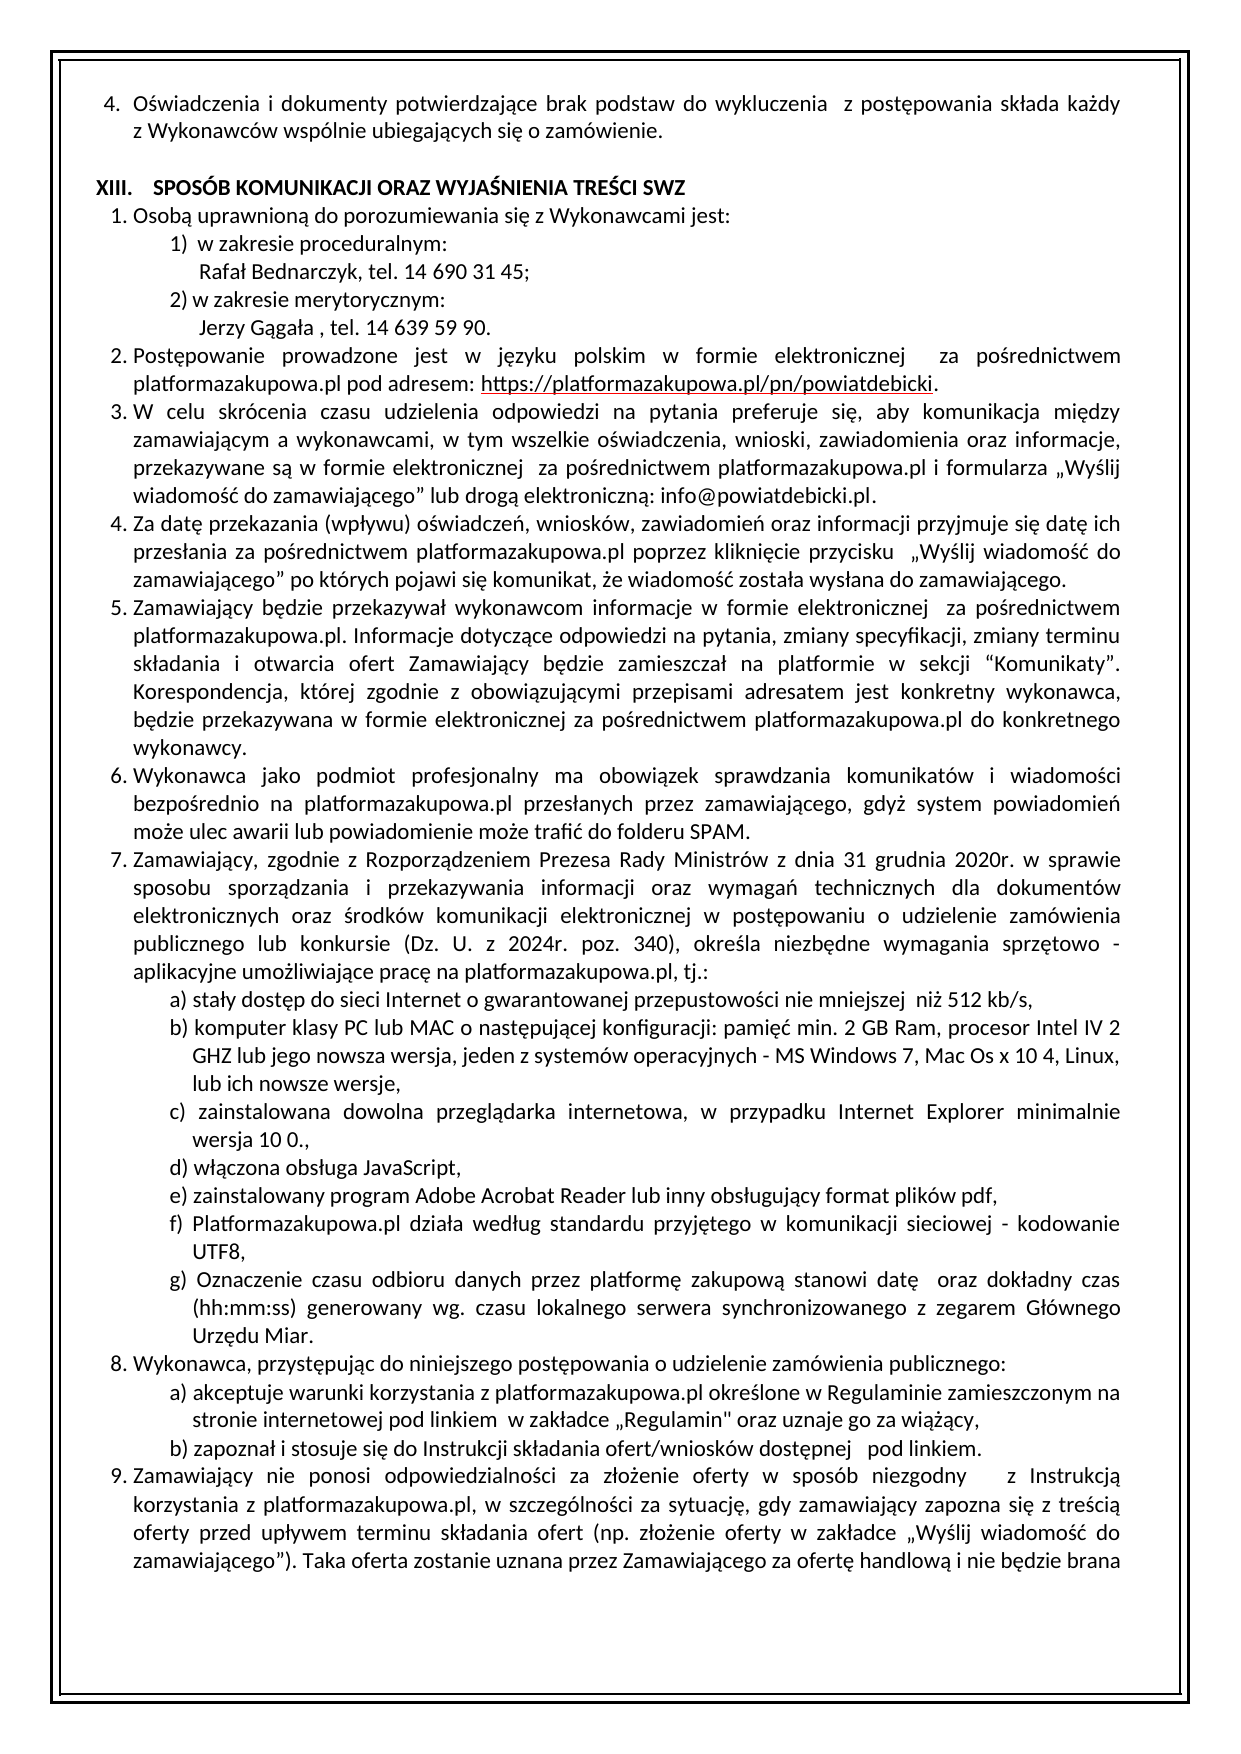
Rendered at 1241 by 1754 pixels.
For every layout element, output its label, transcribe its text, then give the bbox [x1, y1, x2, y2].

text f) Platformazakupowa.pl działa według standardu przyjętego w komunikacji sieciowej - kodowanie UTF8, [169, 1209, 1122, 1266]
list Zamawiający, zgodnie z Rozporządzeniem Prezesa Rady Ministrów z dnia 31 grudnia 2020r. w sprawie sposobu sporządzania i przekazywania informacji oraz wymagań technicznych dla dokumentów elektronicznych oraz środków komunikacji elektronicznej w postępowaniu o udzielenie zamówienia publicznego lub konkursie (Dz. U. z 2024r. poz. 340), określa niezbędne wymagania sprzętowo - aplikacyjne umożliwiające pracę na platformazakupowa.pl, tj.: [110, 845, 1122, 985]
text a) stały dostęp do sieci Internet o gwarantowanej przepustowości nie mniejszej niż 512 kb/s, [169, 985, 1122, 1013]
text e) zainstalowany program Adobe Acrobat Reader lub inny obsługujący format plików pdf, [169, 1181, 1122, 1209]
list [110, 1462, 1122, 1574]
list Osobą uprawnioną do porozumiewania się z Wykonawcami jest: [110, 201, 1122, 229]
list Za datę przekazania (wpływu) oświadczeń, wniosków, zawiadomień oraz informacji przyjmuje się datę ich przesłania za pośrednictwem platformazakupowa.pl poprzez kliknięcie przycisku „Wyślij wiadomość do zamawiającego” po których pojawi się komunikat, że wiadomość została wysłana do zamawiającego. [110, 509, 1122, 593]
text 2) w zakresie merytorycznym: [169, 285, 1122, 313]
text c) zainstalowana dowolna przeglądarka internetowa, w przypadku Internet Explorer minimalnie wersja 10 0., [169, 1097, 1122, 1153]
text b) komputer klasy PC lub MAC o następującej konfiguracji: pamięć min. 2 GB Ram, procesor Intel IV 2 GHZ lub jego nowsza wersja, jeden z systemów operacyjnych - MS Windows 7, Mac Os x 10 4, Linux, lub ich nowsze wersje, [169, 1013, 1122, 1097]
text a) akceptuje warunki korzystania z platformazakupowa.pl określone w Regulaminie zamieszczonym na stronie internetowej pod linkiem w zakładce „Regulamin" oraz uznaje go za wiążący, [169, 1378, 1122, 1434]
list Zamawiający będzie przekazywał wykonawcom informacje w formie elektronicznej za pośrednictwem platformazakupowa.pl. Informacje dotyczące odpowiedzi na pytania, zmiany specyfikacji, zmiany terminu składania i otwarcia ofert Zamawiający będzie zamieszczał na platformie w sekcji “Komunikaty”. Korespondencja, której zgodnie z obowiązującymi przepisami adresatem jest konkretny wykonawca, będzie przekazywana w formie elektronicznej za pośrednictwem platformazakupowa.pl do konkretnego wykonawcy. [110, 593, 1122, 761]
text d) włączona obsługa JavaScript, [169, 1153, 1122, 1181]
list Jerzy Gągała , tel. 14 639 59 90. [199, 313, 1122, 341]
list W celu skrócenia czasu udzielenia odpowiedzi na pytania preferuje się, aby komunikacja między zamawiającym a wykonawcami, w tym wszelkie oświadczenia, wnioski, zawiadomienia oraz informacje, przekazywane są w formie elektronicznej za pośrednictwem platformazakupowa.pl i formularza „Wyślij wiadomość do zamawiającego” lub drogą elektroniczną: info@powiatdebicki.pl. [110, 397, 1122, 509]
list Postępowanie prowadzone jest w języku polskim w formie elektronicznej za pośrednictwem platformazakupowa.pl pod adresem: https://platformazakupowa.pl/pn/powiatdebicki. [110, 341, 1122, 397]
list Rafał Bednarczyk, tel. 14 690 31 45; [199, 257, 1122, 285]
text g) Oznaczenie czasu odbioru danych przez platformę zakupową stanowi datę oraz dokładny czas (hh:mm:ss) generowany wg. czasu lokalnego serwera synchronizowanego z zegarem Głównego Urzędu Miar. [169, 1266, 1122, 1349]
list Wykonawca, przystępując do niniejszego postępowania o udzielenie zamówienia publicznego: [110, 1349, 1122, 1378]
list SPOSÓB KOMUNIKACJI ORAZ WYJAŚNIENIA TREŚCI SWZ [133, 173, 1122, 201]
text 1) w zakresie proceduralnym: [169, 229, 1122, 257]
list Wykonawca jako podmiot profesjonalny ma obowiązek sprawdzania komunikatów i wiadomości bezpośrednio na platformazakupowa.pl przesłanych przez zamawiającego, gdyż system powiadomień może ulec awarii lub powiadomienie może trafić do folderu SPAM. [110, 761, 1122, 845]
text b) zapoznał i stosuje się do Instrukcji składania ofert/wniosków dostępnej pod linkiem. [169, 1434, 1122, 1462]
list Oświadczenia i dokumenty potwierdzające brak podstaw do wykluczenia z postępowania składa każdy z Wykonawców wspólnie ubiegających się o zamówienie. [103, 89, 1122, 145]
